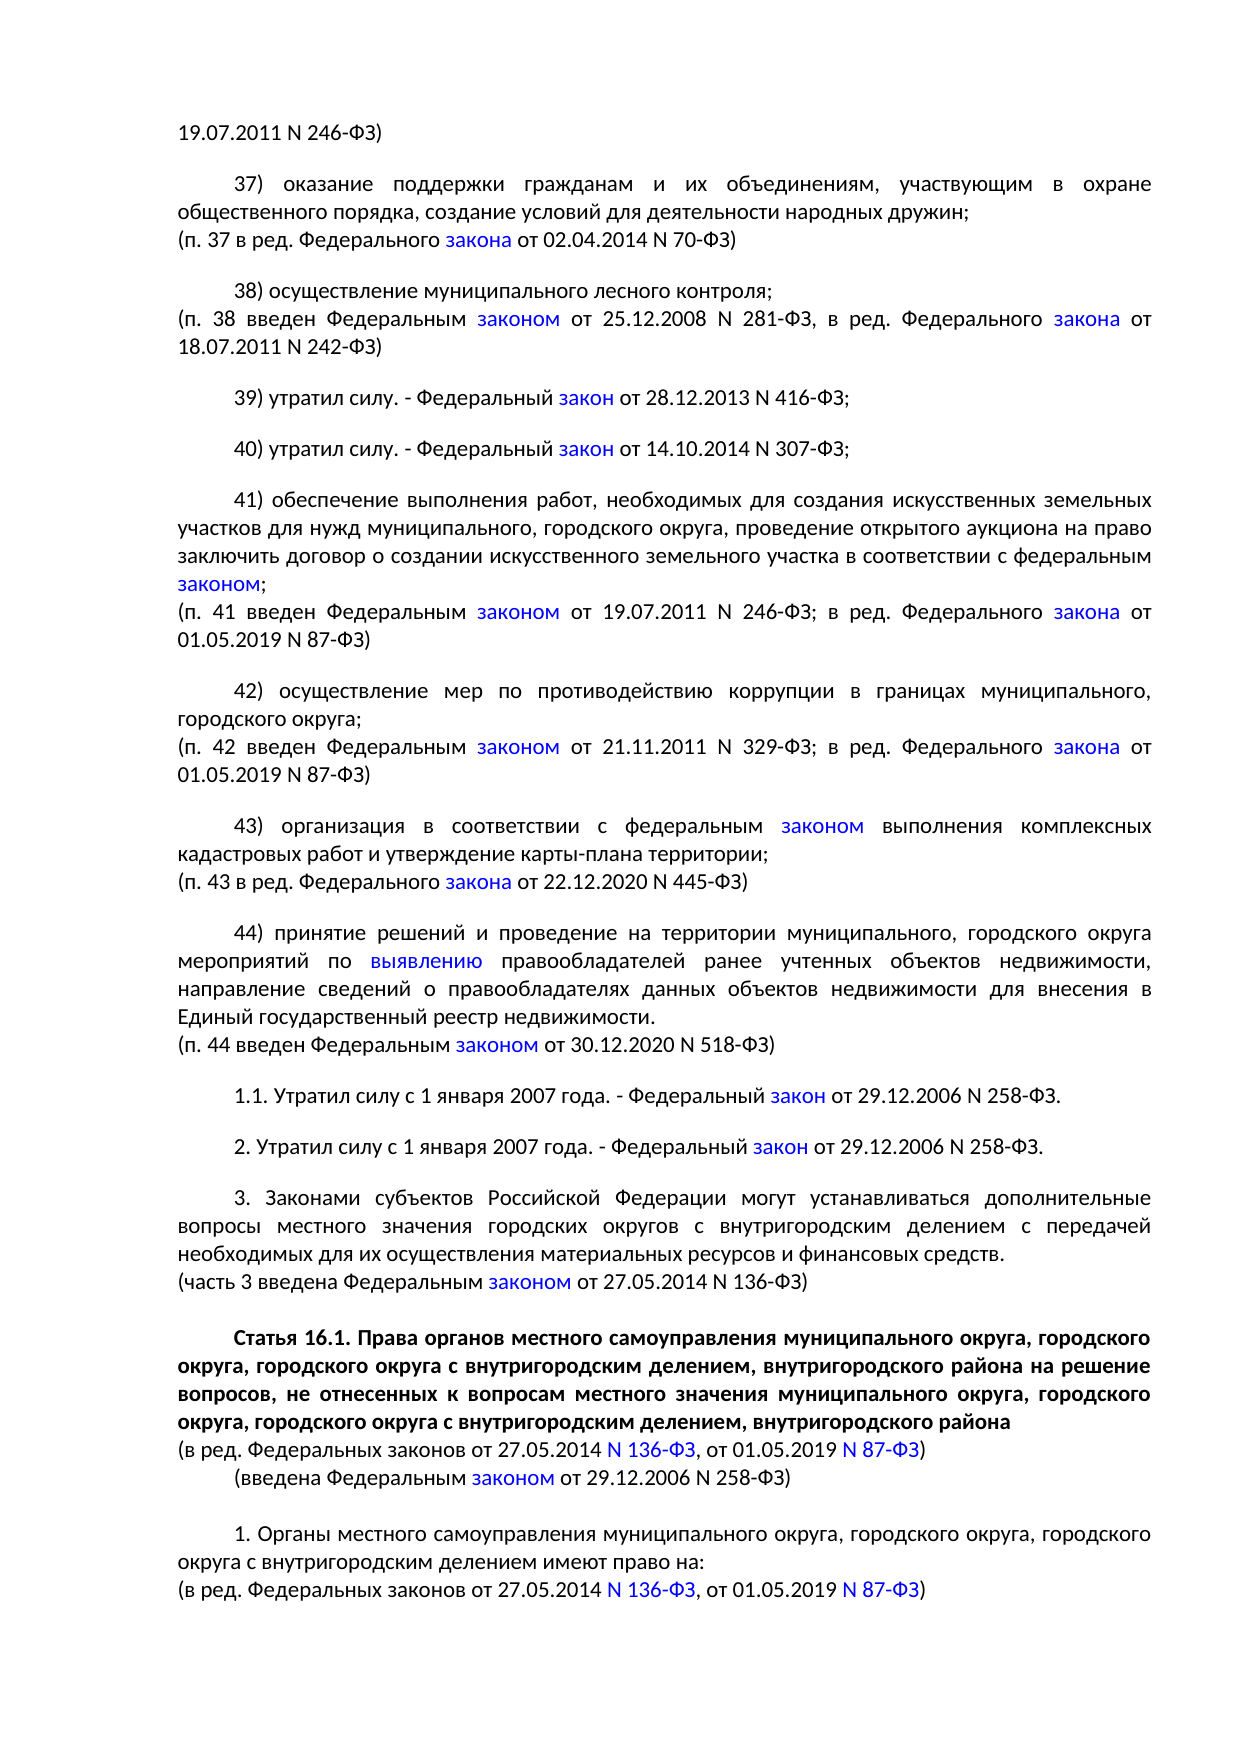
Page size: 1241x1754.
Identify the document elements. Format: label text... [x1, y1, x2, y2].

text (п. 38 введен Федеральным законом от 25.12.2008 N 281-ФЗ, в ред. Федерального закона от 18.07.2011 N 242-ФЗ) [177, 304, 1152, 360]
text (п. 43 в ред. Федерального закона от 22.12.2020 N 445-ФЗ) [177, 867, 1152, 895]
text (в ред. Федеральных законов от 27.05.2014 N 136-ФЗ, от 01.05.2019 N 87-ФЗ) [177, 1435, 1152, 1463]
text (часть 3 введена Федеральным законом от 27.05.2014 N 136-ФЗ) [177, 1267, 1152, 1295]
text 37) оказание поддержки гражданам и их объединениям, участвующим в охране общественного порядка, создание условий для деятельности народных дружин; [177, 169, 1152, 225]
text (введена Федеральным законом от 29.12.2006 N 258-ФЗ) [177, 1463, 1152, 1491]
text (в ред. Федеральных законов от 27.05.2014 N 136-ФЗ, от 01.05.2019 N 87-ФЗ) [177, 1575, 1152, 1603]
text (п. 44 введен Федеральным законом от 30.12.2020 N 518-ФЗ) [177, 1030, 1152, 1058]
text 1.1. Утратил силу с 1 января 2007 года. - Федеральный закон от 29.12.2006 N 258-ФЗ. [177, 1081, 1152, 1109]
text 1. Органы местного самоуправления муниципального округа, городского округа, городского округа с внутригородским делением имеют право на: [177, 1519, 1152, 1575]
text (п. 41 введен Федеральным законом от 19.07.2011 N 246-ФЗ; в ред. Федерального закона от 01.05.2019 N 87-ФЗ) [177, 597, 1152, 653]
text 40) утратил силу. - Федеральный закон от 14.10.2014 N 307-ФЗ; [177, 434, 1152, 462]
title Статья 16.1. Права органов местного самоуправления муниципального округа, городского округа, городского округа с внутригородским делением, внутригородского района на решение вопросов, не отнесенных к вопросам местного значения муниципального округа, городского округа, городского округа с внутригородским делением, внутригородского района [177, 1323, 1152, 1435]
text 44) принятие решений и проведение на территории муниципального, городского округа мероприятий по выявлению правообладателей ранее учтенных объектов недвижимости, направление сведений о правообладателях данных объектов недвижимости для внесения в Единый государственный реестр недвижимости. [177, 918, 1152, 1030]
text 42) осуществление мер по противодействию коррупции в границах муниципального, городского округа; [177, 676, 1152, 732]
text 39) утратил силу. - Федеральный закон от 28.12.2013 N 416-ФЗ; [177, 383, 1152, 411]
text 43) организация в соответствии с федеральным законом выполнения комплексных кадастровых работ и утверждение карты-плана территории; [177, 811, 1152, 867]
text 3. Законами субъектов Российской Федерации могут устанавливаться дополнительные вопросы местного значения городских округов с внутригородским делением с передачей необходимых для их осуществления материальных ресурсов и финансовых средств. [177, 1183, 1152, 1267]
text (п. 42 введен Федеральным законом от 21.11.2011 N 329-ФЗ; в ред. Федерального закона от 01.05.2019 N 87-ФЗ) [177, 732, 1152, 788]
text 2. Утратил силу с 1 января 2007 года. - Федеральный закон от 29.12.2006 N 258-ФЗ. [177, 1132, 1152, 1160]
text (п. 37 в ред. Федерального закона от 02.04.2014 N 70-ФЗ) [177, 225, 1152, 253]
text 41) обеспечение выполнения работ, необходимых для создания искусственных земельных участков для нужд муниципального, городского округа, проведение открытого аукциона на право заключить договор о создании искусственного земельного участка в соответствии с федеральным законом; [177, 485, 1152, 597]
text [177, 118, 1152, 146]
text 38) осуществление муниципального лесного контроля; [177, 276, 1152, 304]
